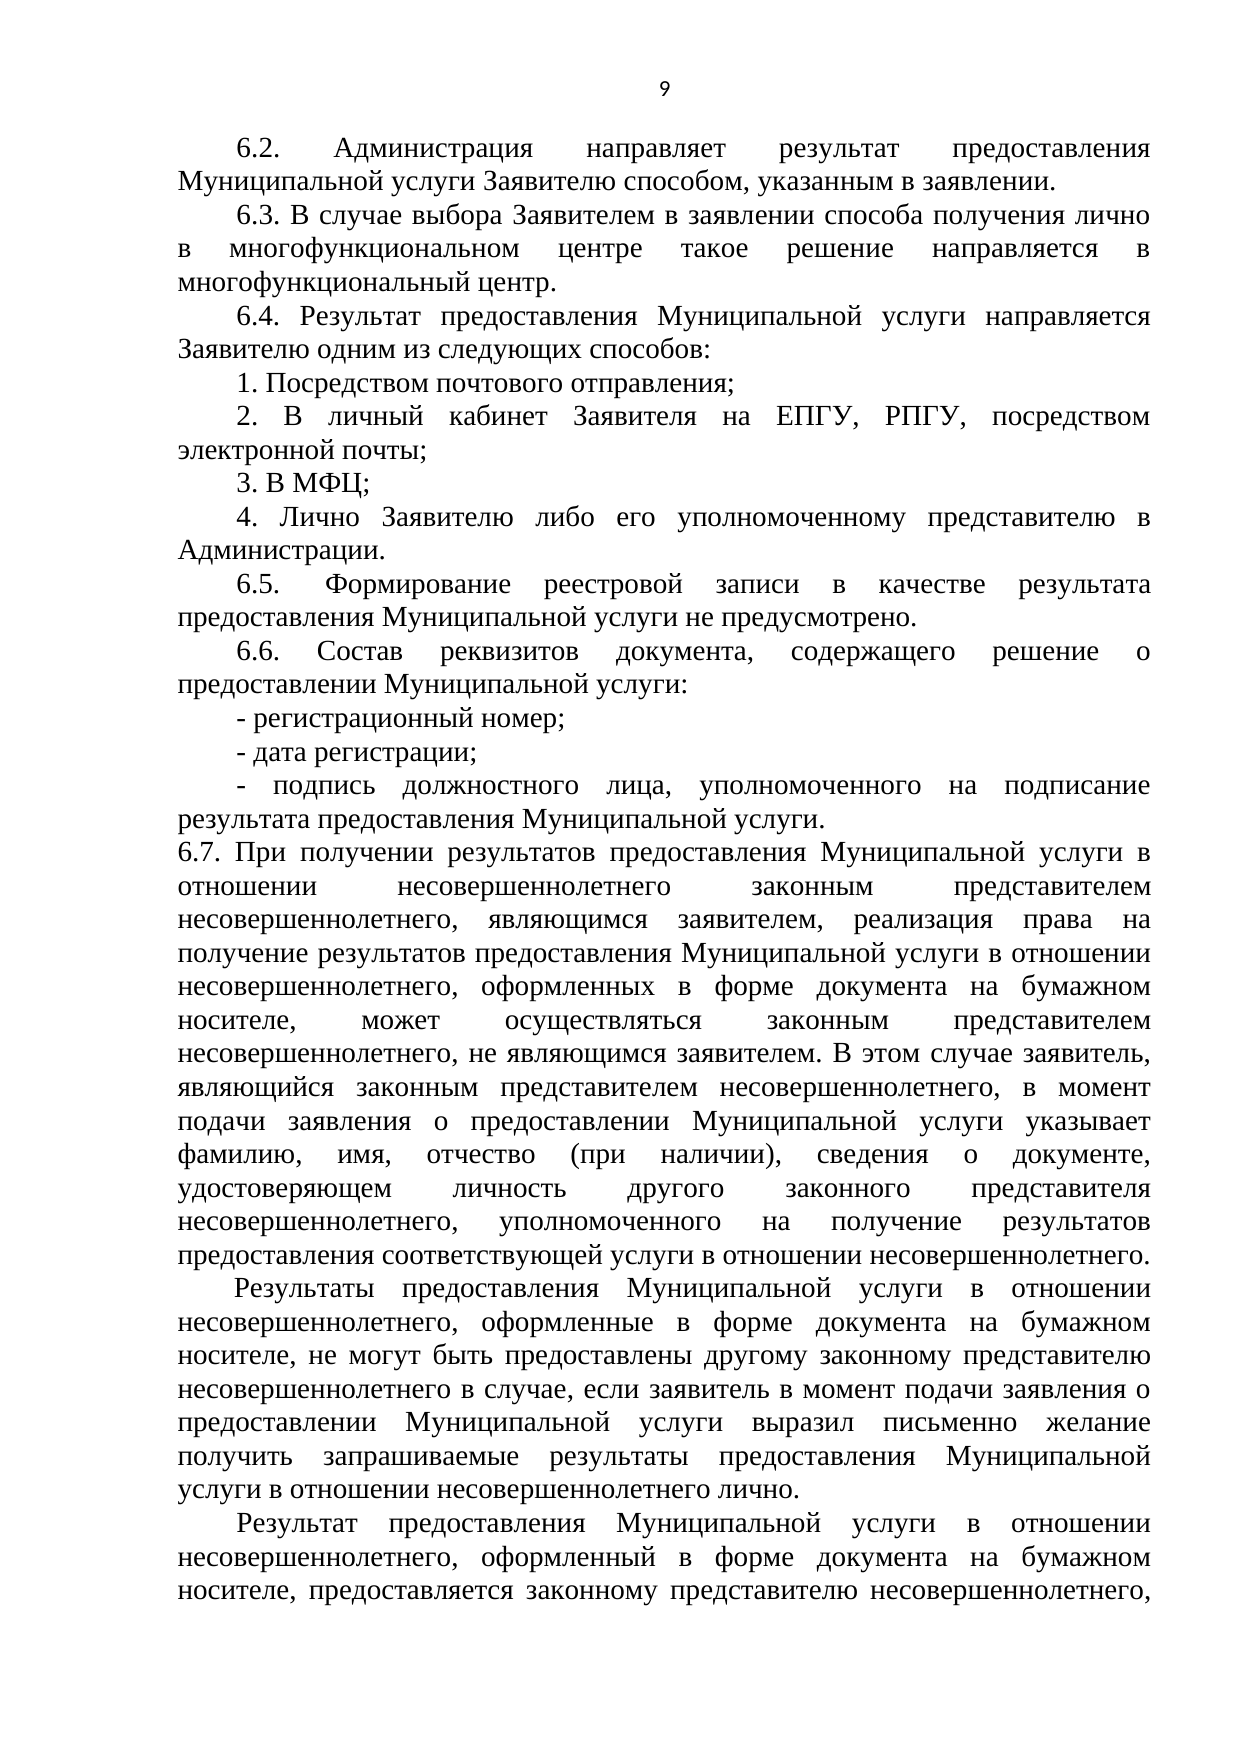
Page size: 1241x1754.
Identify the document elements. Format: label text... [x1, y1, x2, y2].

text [177, 1505, 1152, 1606]
text 6.3. В случае выбора Заявителем в заявлении способа получения лично в многофункциональном центре такое решение направляется в многофункциональный центр. [177, 197, 1152, 298]
text 4. Лично Заявителю либо его уполномоченному представителю в Администрации. [177, 499, 1152, 566]
text 3. В МФЦ; [177, 465, 1152, 499]
text - регистрационный номер; [177, 700, 1152, 734]
text - подпись должностного лица, уполномоченного на подписание результата предоставления Муниципальной услуги. [177, 767, 1152, 834]
text 2. В личный кабинет Заявителя на ЕПГУ, РПГУ, посредством электронной почты; [177, 398, 1152, 465]
text 6.5. Формирование реестровой записи в качестве результата предоставления Муниципальной услуги не предусмотрено. [177, 566, 1152, 633]
text 6.2. Администрация направляет результат предоставления Муниципальной услуги Заявителю способом, указанным в заявлении. [177, 130, 1152, 197]
text 6.7. При получении результатов предоставления Муниципальной услуги в отношении несовершеннолетнего законным представителем несовершеннолетнего, являющимся заявителем, реализация права на получение результатов предоставления Муниципальной услуги в отношении несовершеннолетнего, оформленных в форме документа на бумажном носителе, может осуществляться законным представителем несовершеннолетнего, не являющимся заявителем. В этом случае заявитель, являющийся законным представителем несовершеннолетнего, в момент подачи заявления о предоставлении Муниципальной услуги указывает фамилию, имя, отчество (при наличии), сведения о документе, удостоверяющем личность другого законного представителя несовершеннолетнего, уполномоченного на получение результатов предоставления соответствующей услуги в отношении несовершеннолетнего. [177, 834, 1152, 1270]
text - дата регистрации; [177, 734, 1152, 767]
text 6.6. Состав реквизитов документа, содержащего решение о предоставлении Муниципальной услуги: [177, 633, 1152, 700]
text Результаты предоставления Муниципальной услуги в отношении несовершеннолетнего, оформленные в форме документа на бумажном носителе, не могут быть предоставлены другому законному представителю несовершеннолетнего в случае, если заявитель в момент подачи заявления о предоставлении Муниципальной услуги выразил письменно желание получить запрашиваемые результаты предоставления Муниципальной услуги в отношении несовершеннолетнего лично. [177, 1270, 1152, 1505]
text 1. Посредством почтового отправления; [177, 365, 1152, 398]
text 6.4. Результат предоставления Муниципальной услуги направляется Заявителю одним из следующих способов: [177, 298, 1152, 365]
